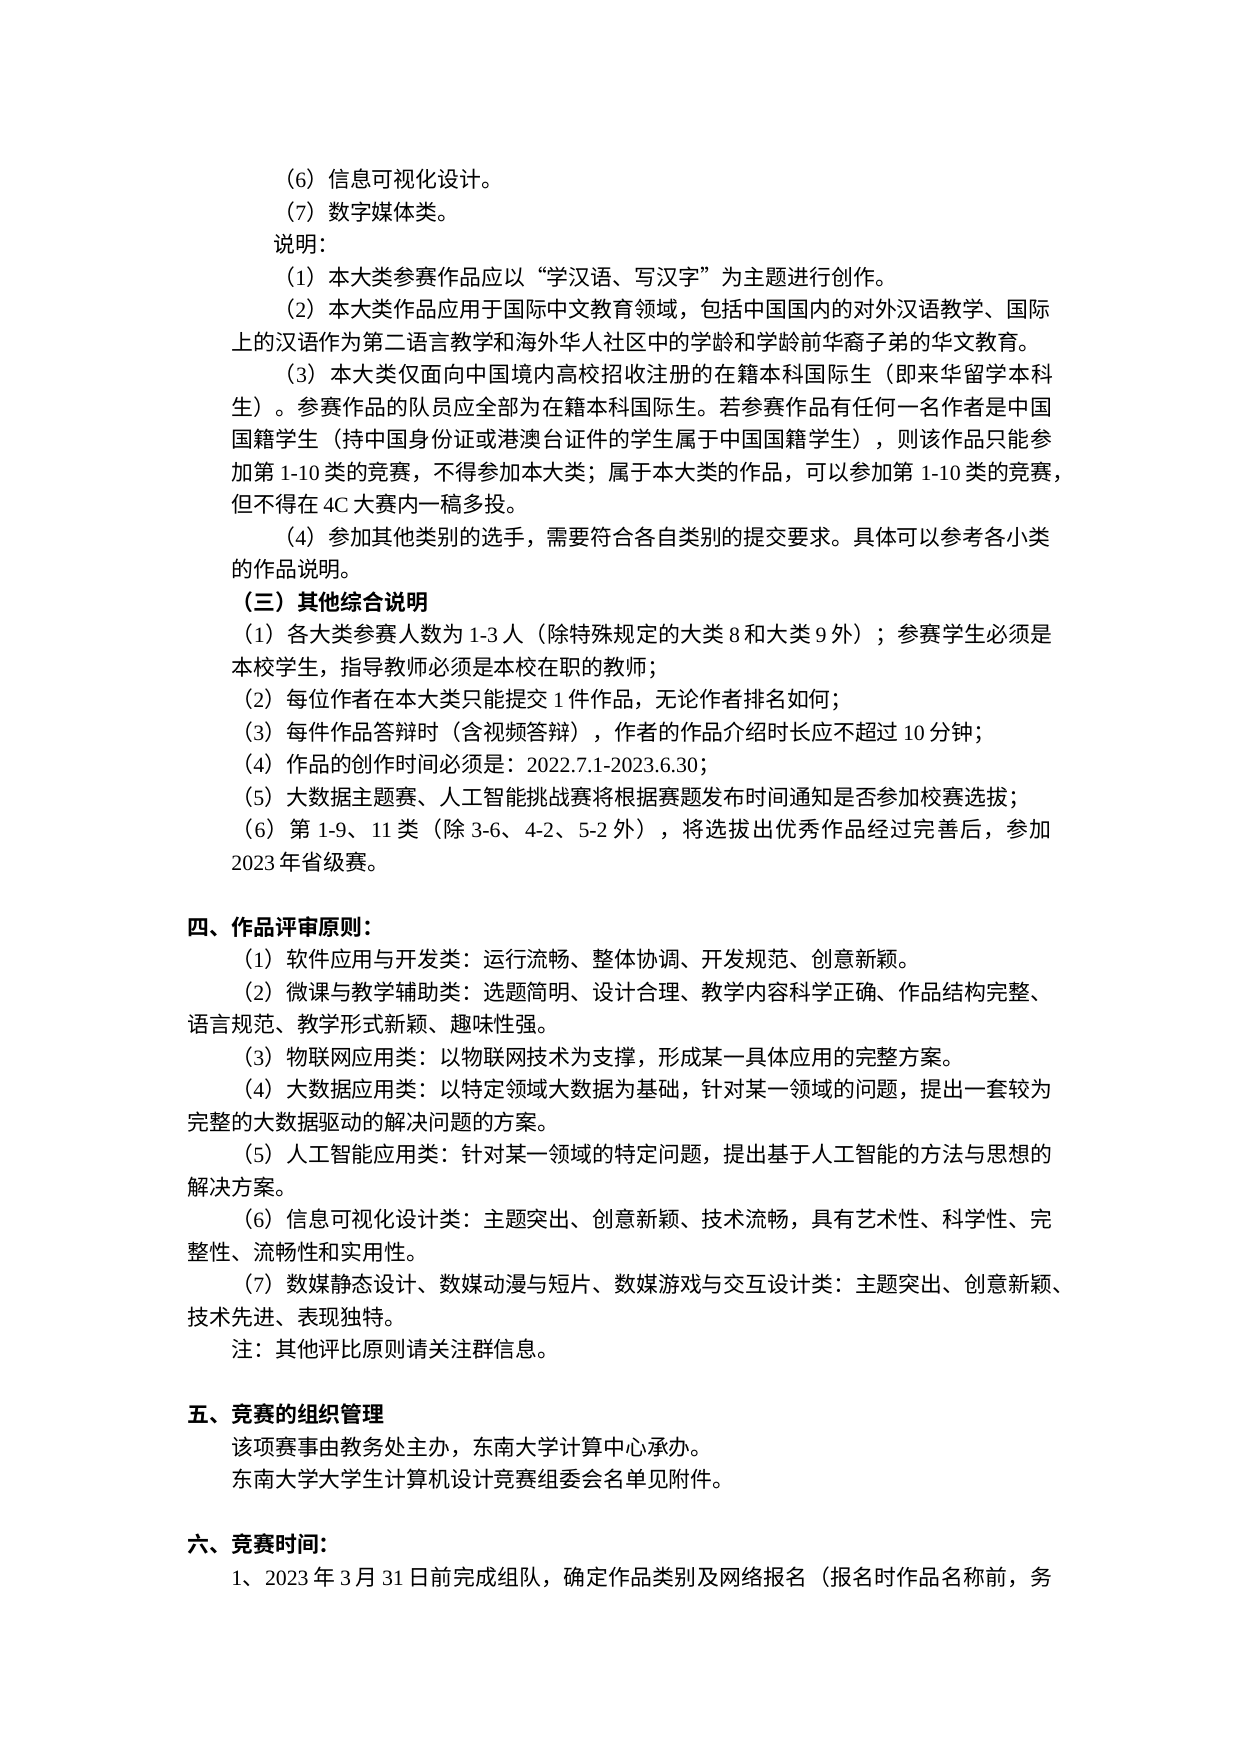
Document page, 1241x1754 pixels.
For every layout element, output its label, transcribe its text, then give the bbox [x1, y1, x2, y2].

text （三）其他综合说明 [187, 584, 1053, 617]
text （6）第1-9、11类（除3-6、4-2、5-2外），将选拔出优秀作品经过完善后，参加2023年省级赛。 [231, 812, 1053, 877]
text （6）信息可视化设计。 [231, 162, 1053, 194]
text （3）本大类仅面向中国境内高校招收注册的在籍本科国际生（即来华留学本科生）。参赛作品的队员应全部为在籍本科国际生。若参赛作品有任何一名作者是中国国籍学生（持中国身份证或港澳台证件的学生属于中国国籍学生），则该作品只能参加第1-10类的竞赛，不得参加本大类；属于本大类的作品，可以参加第1-10类的竞赛，但不得在4C大赛内一稿多投。 [231, 357, 1053, 519]
text （1）各大类参赛人数为1-3人（除特殊规定的大类8和大类9外）；参赛学生必须是本校学生，指导教师必须是本校在职的教师； [231, 617, 1053, 682]
text 说明： [231, 227, 1053, 259]
text 五、竞赛的组织管理 [187, 1397, 1053, 1429]
text 注：其他评比原则请关注群信息。 [187, 1332, 1053, 1364]
text （5）人工智能应用类：针对某一领域的特定问题，提出基于人工智能的方法与思想的解决方案。 [187, 1137, 1053, 1202]
text （4）参加其他类别的选手，需要符合各自类别的提交要求。具体可以参考各小类的作品说明。 [231, 519, 1053, 584]
text （2）微课与教学辅助类：选题简明、设计合理、教学内容科学正确、作品结构完整、语言规范、教学形式新颖、趣味性强。 [187, 974, 1053, 1039]
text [187, 1559, 1053, 1592]
text （1）本大类参赛作品应以“学汉语、写汉字”为主题进行创作。 [231, 259, 1053, 292]
text 六、竞赛时间： [187, 1527, 1053, 1559]
text （2）本大类作品应用于国际中文教育领域，包括中国国内的对外汉语教学、国际上的汉语作为第二语言教学和海外华人社区中的学龄和学龄前华裔子弟的华文教育。 [231, 292, 1053, 357]
text （2）每位作者在本大类只能提交1件作品，无论作者排名如何； [231, 682, 1053, 714]
text （1）软件应用与开发类：运行流畅、整体协调、开发规范、创意新颖。 [187, 942, 1053, 974]
text （4）作品的创作时间必须是：2022.7.1-2023.6.30； [231, 747, 1053, 779]
text （3）每件作品答辩时（含视频答辩），作者的作品介绍时长应不超过10分钟； [231, 714, 1053, 747]
text 东南大学大学生计算机设计竞赛组委会名单见附件。 [187, 1462, 1053, 1494]
text （5）大数据主题赛、人工智能挑战赛将根据赛题发布时间通知是否参加校赛选拔； [231, 779, 1053, 812]
text （7）数媒静态设计、数媒动漫与短片、数媒游戏与交互设计类：主题突出、创意新颖、技术先进、表现独特。 [187, 1267, 1053, 1332]
text （4）大数据应用类：以特定领域大数据为基础，针对某一领域的问题，提出一套较为完整的大数据驱动的解决问题的方案。 [187, 1072, 1053, 1137]
text （7）数字媒体类。 [231, 194, 1053, 227]
text （6）信息可视化设计类：主题突出、创意新颖、技术流畅，具有艺术性、科学性、完整性、流畅性和实用性。 [187, 1202, 1053, 1267]
text （3）物联网应用类：以物联网技术为支撑，形成某一具体应用的完整方案。 [187, 1039, 1053, 1072]
text 四、作品评审原则： [187, 909, 1053, 942]
text 该项赛事由教务处主办，东南大学计算中心承办。 [187, 1429, 1053, 1462]
